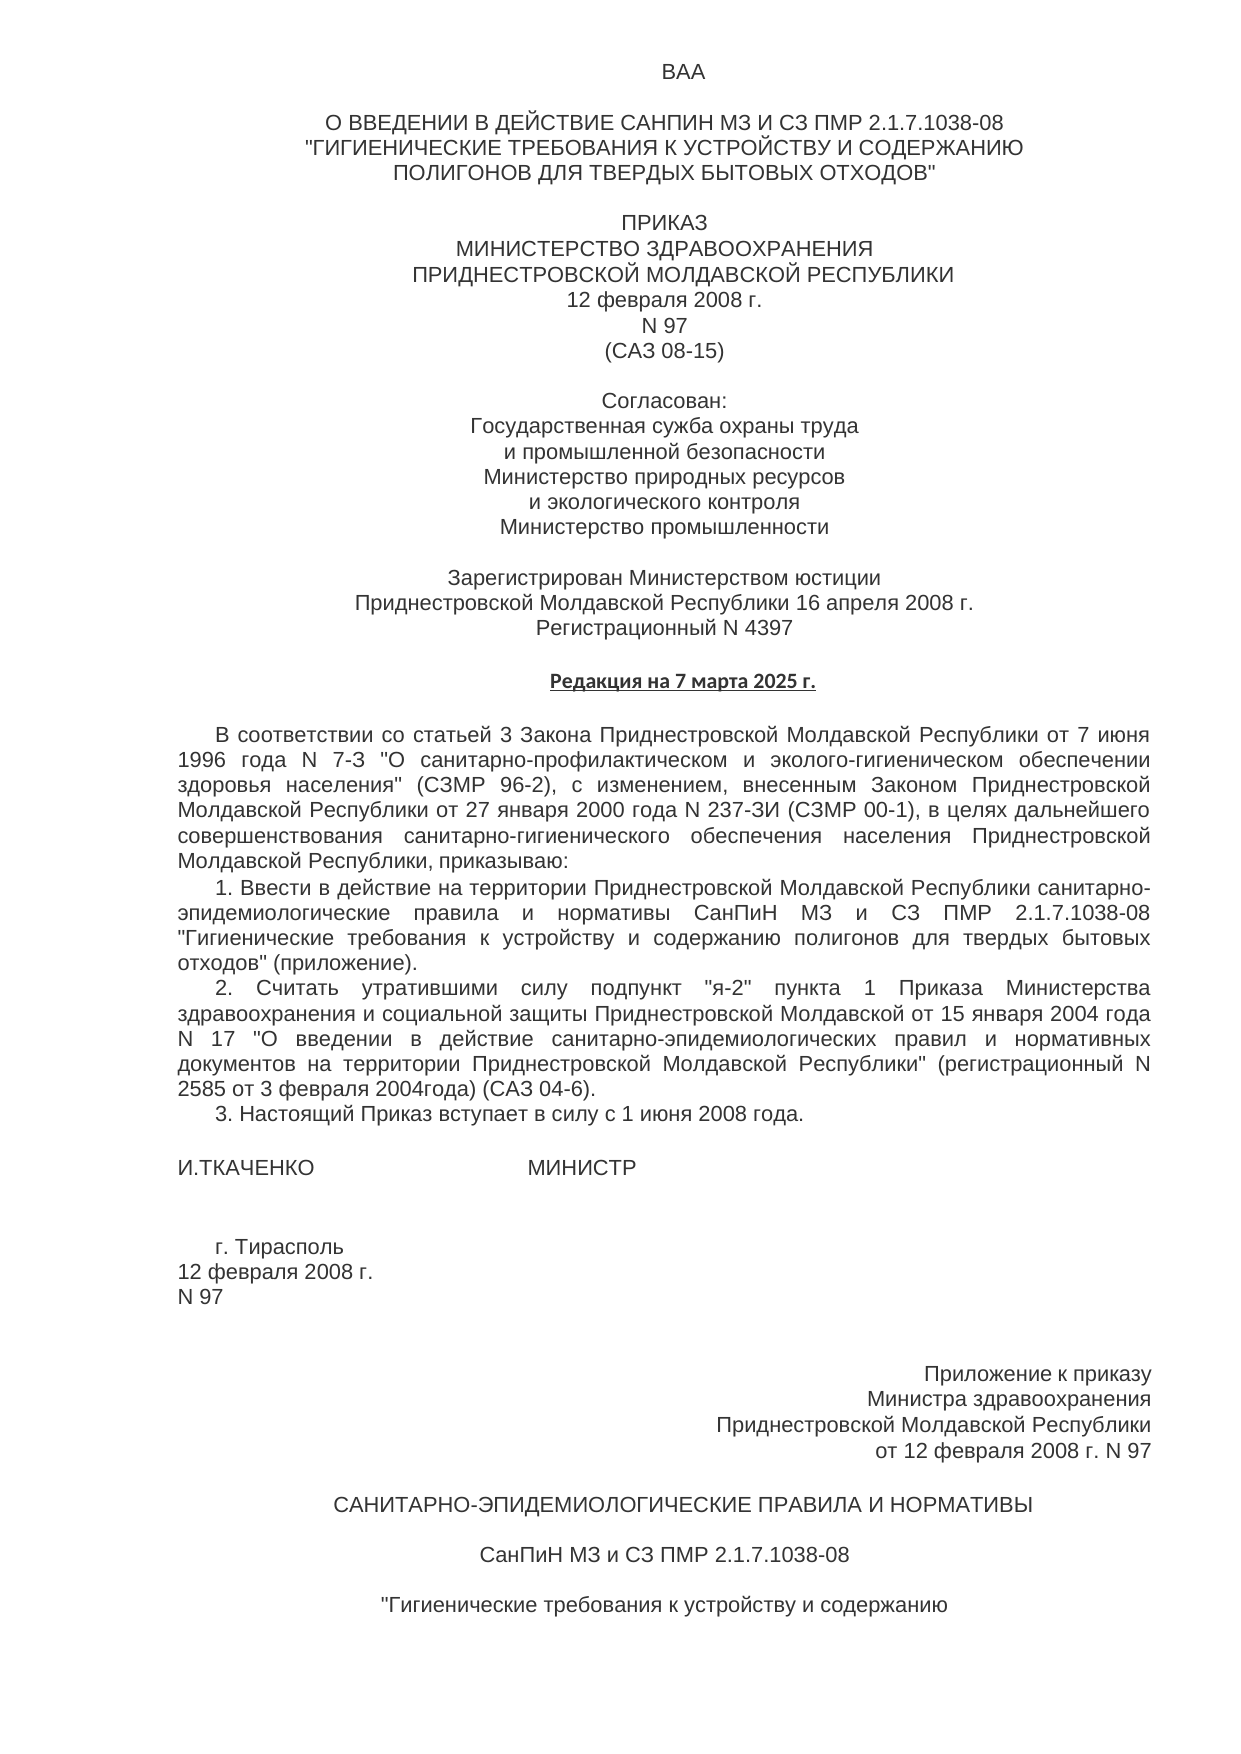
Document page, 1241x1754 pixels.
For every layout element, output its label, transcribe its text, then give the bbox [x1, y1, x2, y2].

text И.ТКАЧЕНКО МИНИСТР [177, 1155, 1152, 1180]
text В соответствии со статьей 3 Закона Приднестровской Молдавской Республики от 7 июня 1996 года N 7-З "О санитарно-профилактическом и эколого-гигиеническом обеспечении здоровья населения" (СЗМР 96-2), с изменением, внесенным Законом Приднестровской Молдавской Республики от 27 января 2000 года N 237-ЗИ (СЗМР 00-1), в целях дальнейшего совершенствования санитарно-гигиенического обеспечения населения Приднестровской Молдавской Республики, приказываю: [177, 722, 1152, 874]
text BAA О ВВЕДЕНИИ В ДЕЙСТВИЕ САНПИН МЗ И СЗ ПМР 2.1.7.1038-08 "ГИГИЕНИЧЕСКИЕ ТРЕБОВАНИЯ К УСТРОЙСТВУ И СОДЕРЖАНИЮ ПОЛИГОНОВ ДЛЯ ТВЕРДЫХ БЫТОВЫХ ОТХОДОВ" ПРИКАЗ МИНИСТЕРСТВО ЗДРАВООХРАНЕНИЯ [177, 59, 1152, 262]
text ПРИДНЕСТРОВСКОЙ МОЛДАВСКОЙ РЕСПУБЛИКИ 12 февраля 2008 г. N 97 (САЗ 08-15) Согласован: Государственная сужба охраны труда и промышленной безопасности Министерство природных ресурсов и экологического контроля Министерство промышленности Зарегистрирован Министерством юстиции Приднестровской Молдавской Республики 16 апреля 2008 г. Регистрационный N 4397 [177, 262, 1152, 640]
text 2. Считать утратившими силу подпункт "я-2" пункта 1 Приказа Министерства здравоохранения и социальной защиты Приднестровской Молдавской от 15 января 2004 года N 17 "О введении в действие санитарно-эпидемиологических правил и нормативных документов на территории Приднестровской Молдавской Республики" (регистрационный N 2585 от 3 февраля 2004года) (САЗ 04-6). [177, 975, 1152, 1101]
text 1. Ввести в действие на территории Приднестровской Молдавской Республики санитарно-эпидемиологические правила и нормативы СанПиН МЗ и СЗ ПМР 2.1.7.1038-08 "Гигиенические требования к устройству и содержанию полигонов для твердых бытовых отходов" (приложение). [177, 874, 1152, 975]
text г. Тирасполь 12 февраля 2008 г. N 97 [177, 1234, 1152, 1309]
text Редакция на 7 марта 2025 г. [177, 667, 1152, 722]
text 3. Настоящий Приказ вступает в силу с 1 июня 2008 года. [177, 1101, 1152, 1126]
text Министра здравоохранения Приднестровской Молдавской Республики от 12 февраля 2008 г. N 97 [177, 1386, 1152, 1491]
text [177, 1491, 1152, 1617]
text Приложение к приказу [177, 1309, 1152, 1386]
